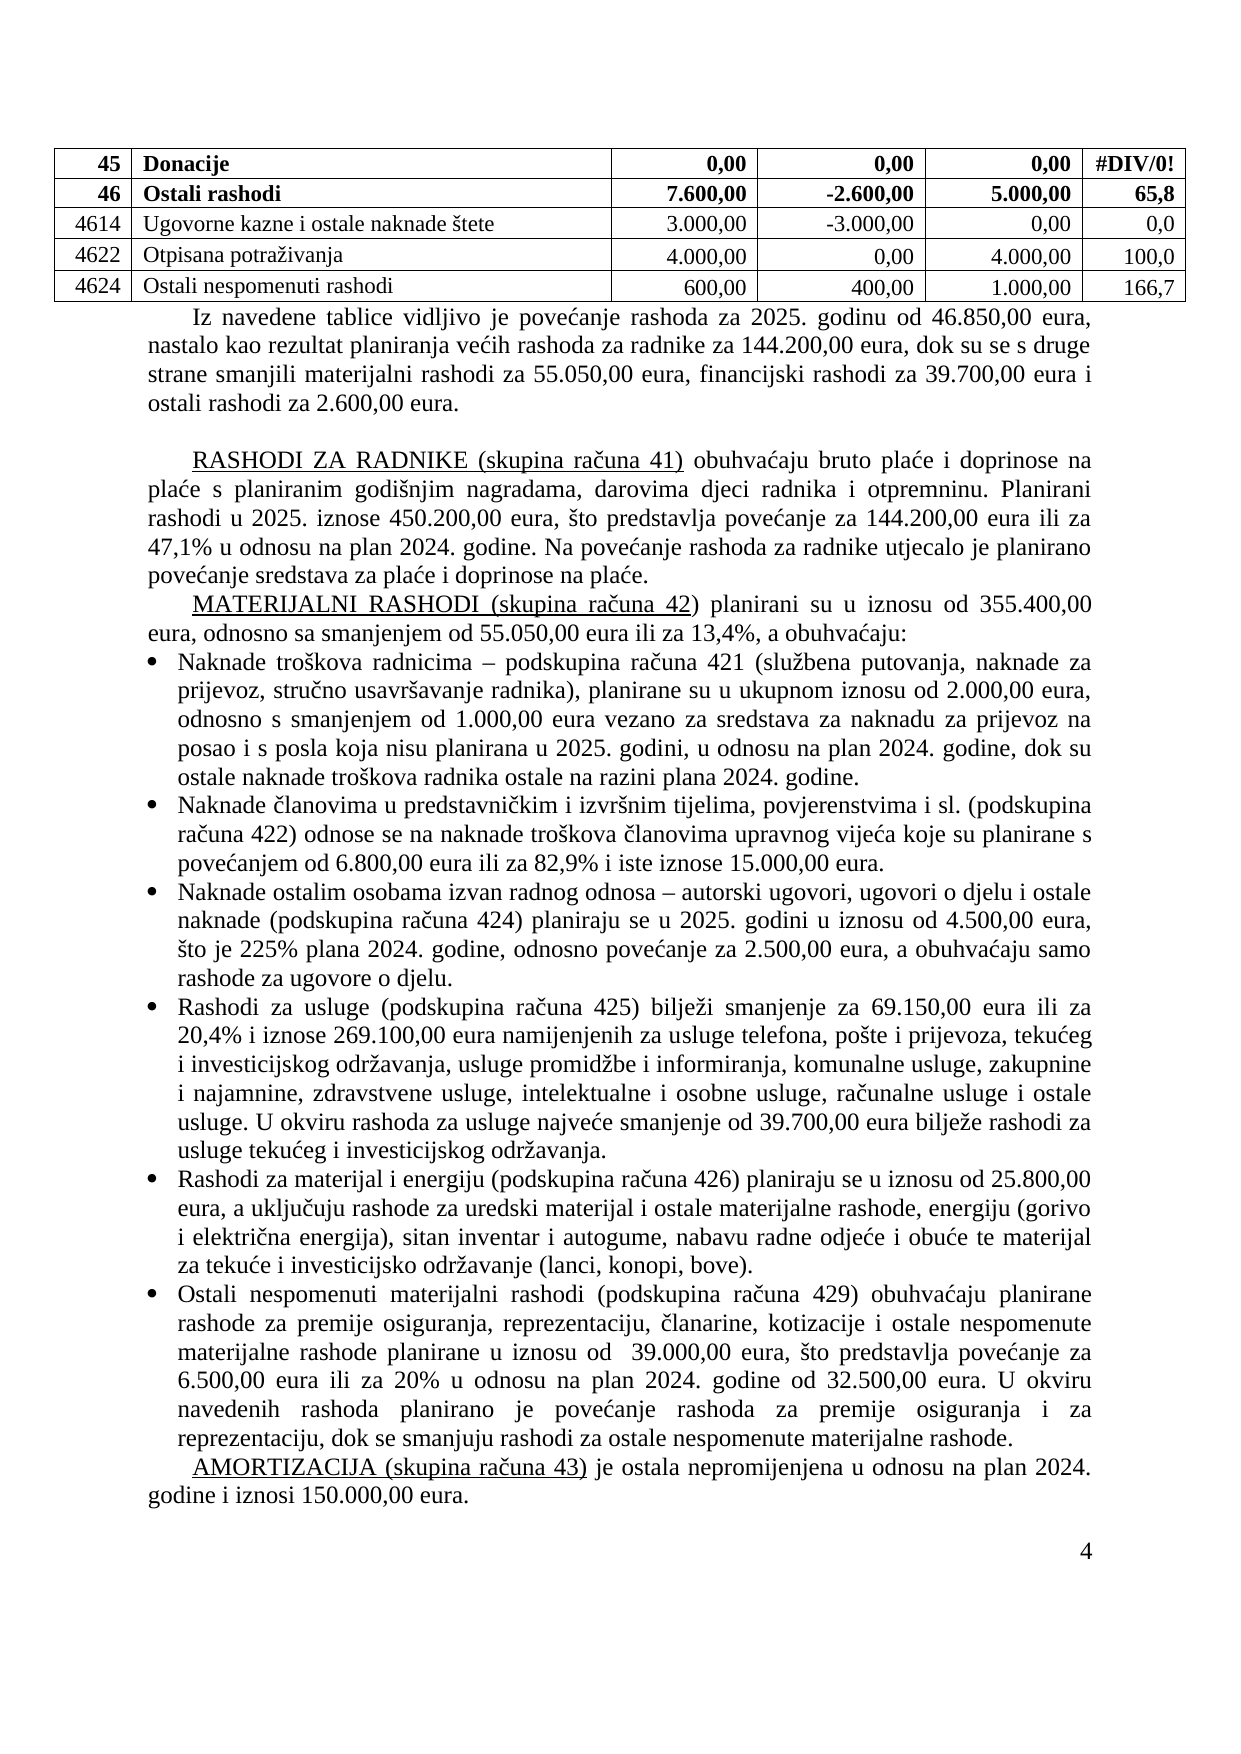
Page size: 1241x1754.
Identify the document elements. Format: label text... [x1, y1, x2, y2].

table_cell 100,0 [1083, 239, 1185, 269]
table_cell 3.000,00 [612, 208, 757, 238]
table_cell 1.000,00 [926, 271, 1082, 301]
table_cell Otpisana potraživanja [132, 239, 611, 269]
list Naknade troškova radnicima – podskupina računa 421 (službena putovanja, naknade za prijevoz, stručno usavršavanje radnika), planirane su u ukupnom iznosu od 2.000,00 eura, odnosno s smanjenjem od 1.000,00 eura vezano za sredstava za naknadu za prijevoz na posao i s posla koja nisu planirana u 2025. godini, u odnosu na plan 2024. godine, dok su ostale naknade troškova radnika ostale na razini plana 2024. godine. [148, 647, 1092, 791]
table_cell 0,00 [926, 149, 1082, 177]
text MATERIJALNI RASHODI (skupina računa 42) planirani su u iznosu od 355.400,00 eura, odnosno sa smanjenjem od 55.050,00 eura ili za 13,4%, a obuhvaćaju: [148, 589, 1092, 647]
list Rashodi za materijal i energiju (podskupina računa 426) planiraju se u iznosu od 25.800,00 eura, a uključuju rashode za uredski materijal i ostale materijalne rashode, energiju (gorivo i električna energija), sitan inventar i autogume, nabavu radne odjeće i obuće te materijal za tekuće i investicijsko održavanje (lanci, konopi, bove). [148, 1164, 1092, 1279]
table_cell 4614 [55, 208, 131, 238]
table_cell 4622 [55, 239, 131, 269]
table_cell 5.000,00 [926, 179, 1082, 207]
table_cell 400,00 [758, 271, 925, 301]
table_cell 0,00 [758, 239, 925, 269]
list Naknade ostalim osobama izvan radnog odnosa – autorski ugovori, ugovori o djelu i ostale naknade (podskupina računa 424) planiraju se u 2025. godini u iznosu od 4.500,00 eura, što je 225% plana 2024. godine, odnosno povećanje za 2.500,00 eura, a obuhvaćaju samo rashode za ugovore o djelu. [148, 877, 1092, 992]
text Iz navedene tablice vidljivo je povećanje rashoda za 2025. godinu od 46.850,00 eura, nastalo kao rezultat planiranja većih rashoda za radnike za 144.200,00 eura, dok su se s druge strane smanjili materijalni rashodi za 55.050,00 eura, financijski rashodi za 39.700,00 eura i ostali rashodi za 2.600,00 eura. [148, 302, 1092, 417]
table_cell 0,00 [926, 208, 1082, 238]
list Ostali nespomenuti materijalni rashodi (podskupina računa 429) obuhvaćaju planirane rashode za premije osiguranja, reprezentaciju, članarine, kotizacije i ostale nespomenute materijalne rashode planirane u iznosu od 39.000,00 eura, što predstavlja povećanje za 6.500,00 eura ili za 20% u odnosu na plan 2024. godine od 32.500,00 eura. U okviru navedenih rashoda planirano je povećanje rashoda za premije osiguranja i za reprezentaciju, dok se smanjuju rashodi za ostale nespomenute materijalne rashode. [148, 1279, 1092, 1452]
table_cell -3.000,00 [758, 208, 925, 238]
table_cell 4.000,00 [612, 239, 757, 269]
table_cell Ostali nespomenuti rashodi [132, 271, 611, 301]
table_cell 4.000,00 [926, 239, 1082, 269]
table_cell Ugovorne kazne i ostale naknade štete [132, 208, 611, 238]
table_cell 4624 [55, 271, 131, 301]
table_cell Donacije [132, 149, 611, 177]
table_cell 600,00 [612, 271, 757, 301]
table_cell -2.600,00 [758, 179, 925, 207]
text RASHODI ZA RADNIKE (skupina računa 41) obuhvaćaju bruto plaće i doprinose na plaće s planiranim godišnjim nagradama, darovima djeci radnika i otpremninu. Planirani rashodi u 2025. iznose 450.200,00 eura, što predstavlja povećanje za 144.200,00 eura ili za 47,1% u odnosu na plan 2024. godine. Na povećanje rashoda za radnike utjecalo je planirano povećanje sredstava za plaće i doprinose na plaće. [148, 446, 1092, 589]
list Rashodi za usluge (podskupina računa 425) bilježi smanjenje za 69.150,00 eura ili za 20,4% i iznose 269.100,00 eura namijenjenih za usluge telefona, pošte i prijevoza, tekućeg i investicijskog održavanja, usluge promidžbe i informiranja, komunalne usluge, zakupnine i najamnine, zdravstvene usluge, intelektualne i osobne usluge, računalne usluge i ostale usluge. U okviru rashoda za usluge najveće smanjenje od 39.700,00 eura bilježe rashodi za usluge tekućeg i investicijskog održavanja. [148, 992, 1092, 1164]
table_cell 0,0 [1083, 208, 1185, 238]
table_cell 7.600,00 [612, 179, 757, 207]
table_cell 45 [55, 149, 131, 177]
table_cell 65,8 [1083, 179, 1185, 207]
table_cell Ostali rashodi [132, 179, 611, 207]
table_cell 0,00 [758, 149, 925, 177]
table_cell 0,00 [612, 149, 757, 177]
text AMORTIZACIJA (skupina računa 43) je ostala nepromijenjena u odnosu na plan 2024. godine i iznosi 150.000,00 eura. [148, 1452, 1092, 1509]
table_cell #DIV/0! [1083, 149, 1185, 177]
list Naknade članovima u predstavničkim i izvršnim tijelima, povjerenstvima i sl. (podskupina računa 422) odnose se na naknade troškova članovima upravnog vijeća koje su planirane s povećanjem od 6.800,00 eura ili za 82,9% i iste iznose 15.000,00 eura. [148, 791, 1092, 877]
table_cell 166,7 [1083, 271, 1185, 301]
table_cell 46 [55, 179, 131, 207]
